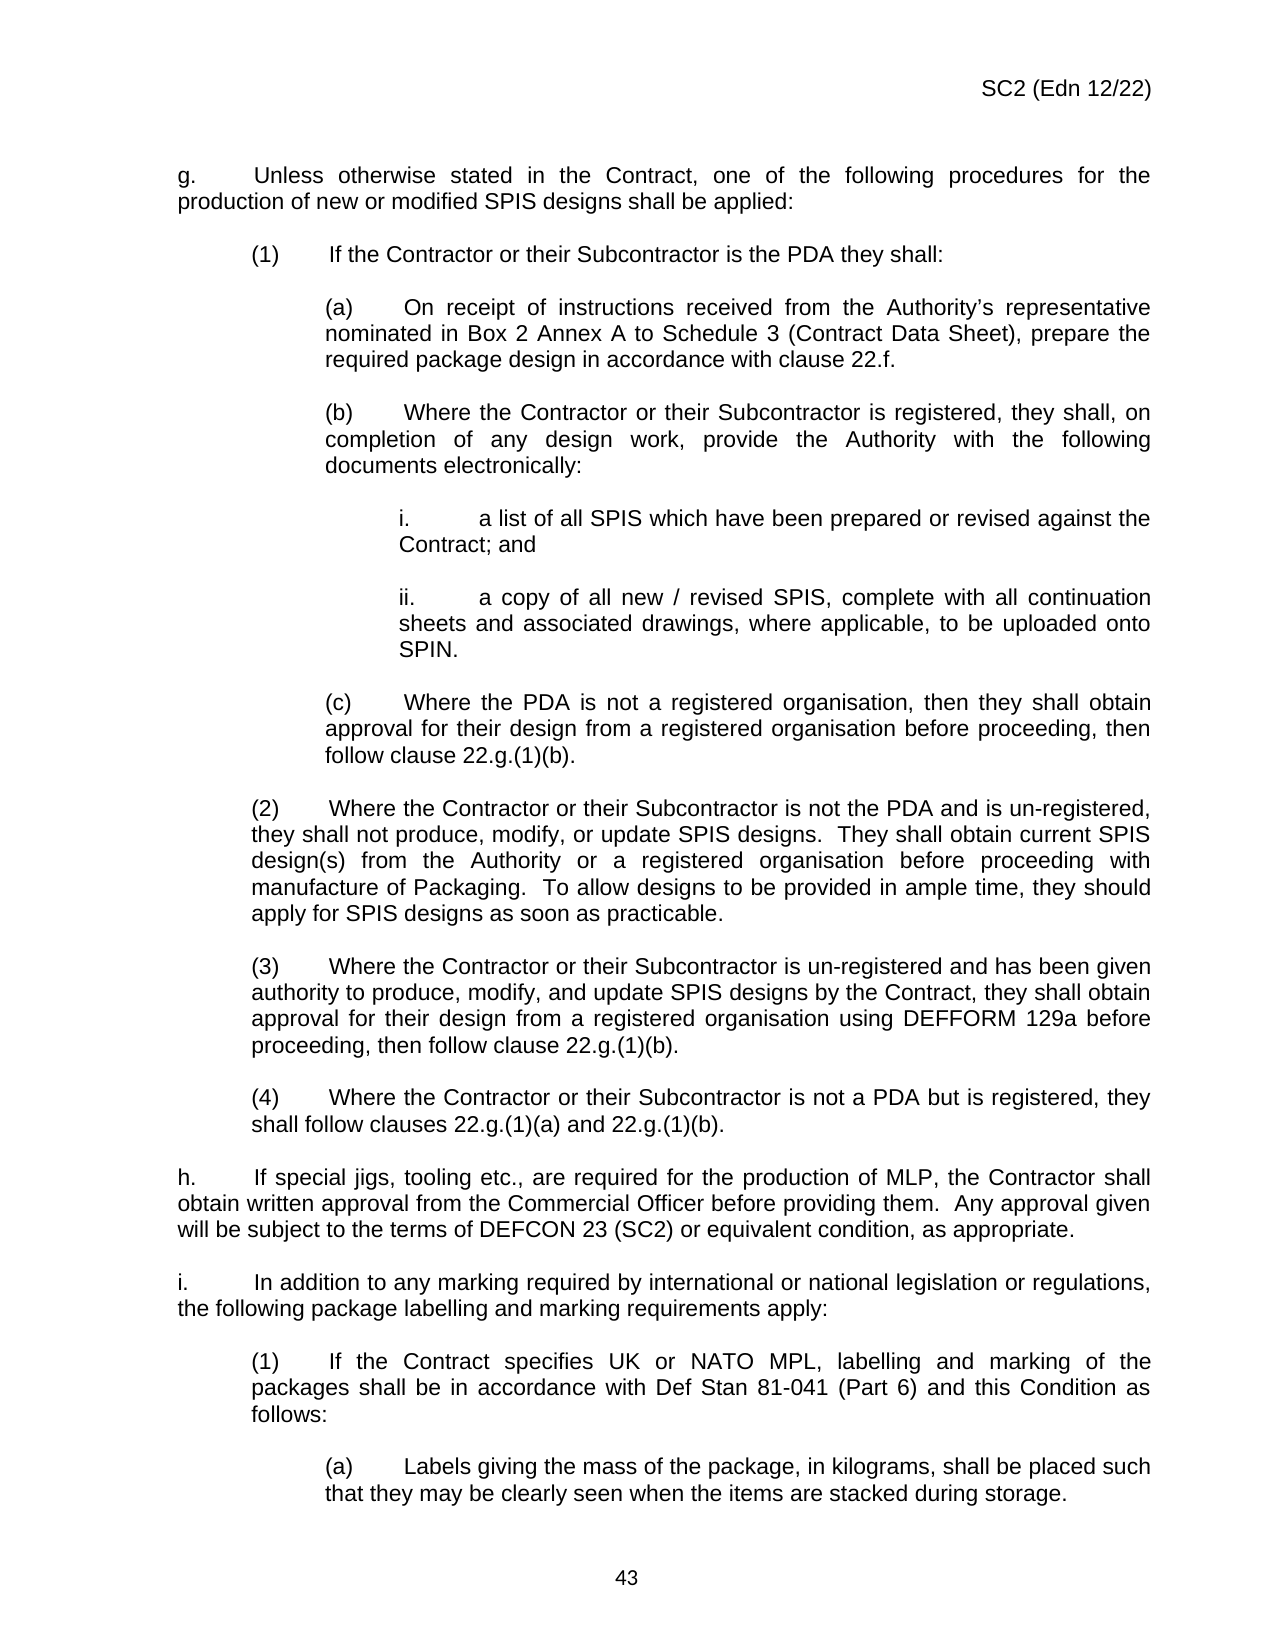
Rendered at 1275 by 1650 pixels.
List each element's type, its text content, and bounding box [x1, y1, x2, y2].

text (a) On receipt of instructions received from the Authority’s representative nominated in Box 2 Annex A to Schedule 3 (Contract Data Sheet), prepare the required package design in accordance with clause 22.f. [325, 294, 1152, 373]
text (c) Where the PDA is not a registered organisation, then they shall obtain approval for their design from a registered organisation before proceeding, then follow clause 22.g.(1)(b). [325, 689, 1152, 768]
text i. In addition to any marking required by international or national legislation or regulations, the following package labelling and marking requirements apply: [177, 1269, 1152, 1322]
text h. If special jigs, tooling etc., are required for the production of MLP, the Contractor shall obtain written approval from the Commercial Officer before providing them. Any approval given will be subject to the terms of DEFCON 23 (SC2) or equivalent condition, as appropriate. [177, 1163, 1152, 1242]
text ii. a copy of all new / revised SPIS, complete with all continuation sheets and associated drawings, where applicable, to be uploaded onto SPIN. [399, 584, 1152, 663]
text (b) Where the Contractor or their Subcontractor is registered, they shall, on completion of any design work, provide the Authority with the following documents electronically: [325, 399, 1152, 478]
text (1) If the Contractor or their Subcontractor is the PDA they shall: [251, 241, 1152, 267]
text (1) If the Contract specifies UK or NATO MPL, labelling and marking of the packages shall be in accordance with Def Stan 81-041 (Part 6) and this Condition as follows: [251, 1348, 1152, 1427]
text (4) Where the Contractor or their Subcontractor is not a PDA but is registered, they shall follow clauses 22.g.(1)(a) and 22.g.(1)(b). [251, 1084, 1152, 1137]
text (3) Where the Contractor or their Subcontractor is un-registered and has been given authority to produce, modify, and update SPIS designs by the Contract, they shall obtain approval for their design from a registered organisation using DEFFORM 129a before proceeding, then follow clause 22.g.(1)(b). [251, 953, 1152, 1058]
text (2) Where the Contractor or their Subcontractor is not the PDA and is un-registered, they shall not produce, modify, or update SPIS designs. They shall obtain current SPIS design(s) from the Authority or a registered organisation before proceeding with manufacture of Packaging. To allow designs to be provided in ample time, they should apply for SPIS designs as soon as practicable. [251, 794, 1152, 926]
text g. Unless otherwise stated in the Contract, one of the following procedures for the production of new or modified SPIS designs shall be applied: [177, 162, 1152, 215]
text i. a list of all SPIS which have been prepared or revised against the Contract; and [399, 504, 1152, 557]
text (a) Labels giving the mass of the package, in kilograms, shall be placed such that they may be clearly seen when the items are stacked during storage. [325, 1453, 1152, 1506]
